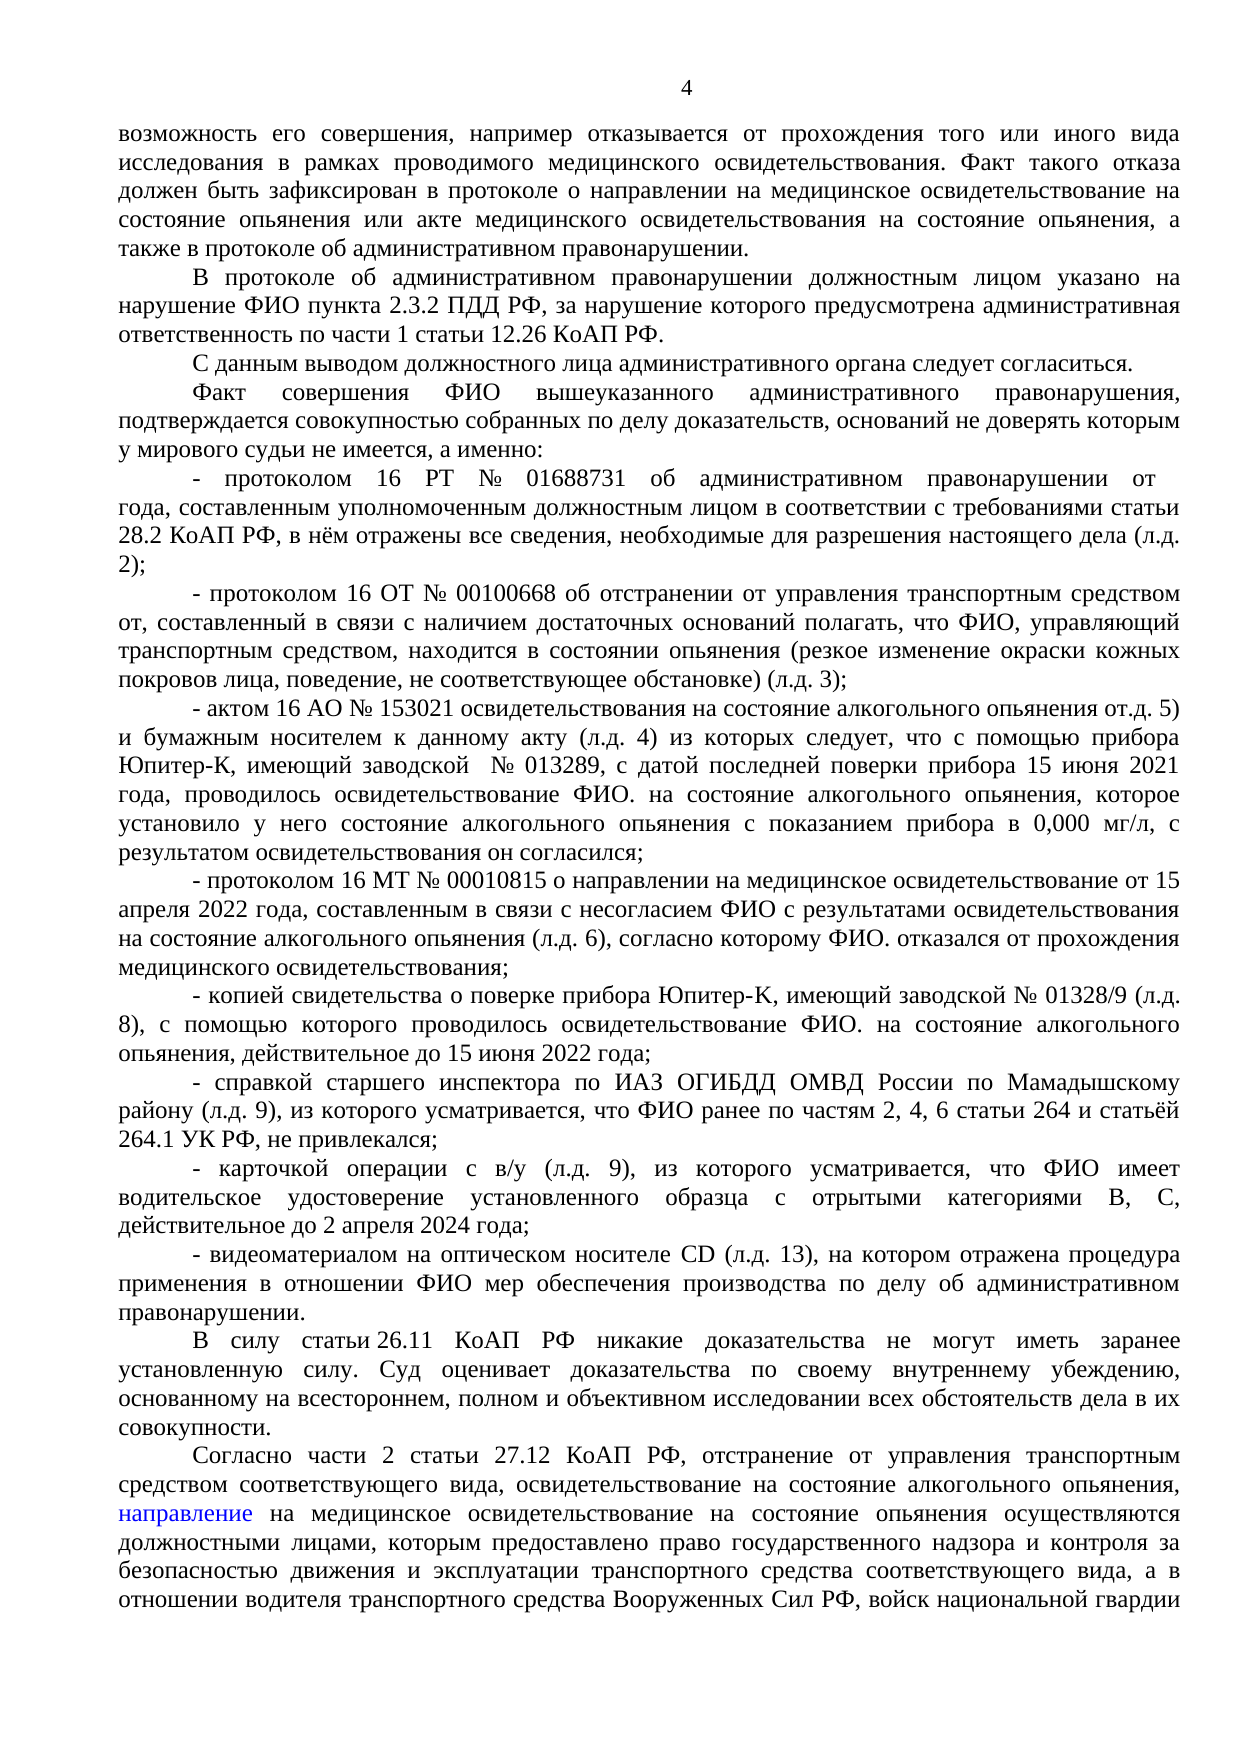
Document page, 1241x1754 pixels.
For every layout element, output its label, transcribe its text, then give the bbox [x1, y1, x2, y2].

text - видеоматериалом на оптическом носителе CD (л.д. 13), на котором отражена процедура применения в отношении ФИО мер обеспечения производства по делу об административном правонарушении. [118, 1239, 1181, 1326]
text - протоколом 16 МТ № 00010815 о направлении на медицинское освидетельствование от 15 апреля 2022 года, составленным в связи с несогласием ФИО с результатами освидетельствования на состояние алкогольного опьянения (л.д. 6), согласно которому ФИО. отказался от прохождения медицинского освидетельствования; [118, 866, 1181, 981]
text - протоколом 16 РТ № 01688731 об административном правонарушении от года, составленным уполномоченным должностным лицом в соответствии с требованиями статьи 28.2 КоАП РФ, в нём отражены все сведения, необходимые для разрешения настоящего дела (л.д. 2); [118, 463, 1181, 578]
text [118, 1441, 1181, 1613]
text - копией свидетельства о поверке прибора Юпитер-K, имеющий заводской № 01328/9 (л.д. 8), с помощью которого проводилось освидетельствование ФИО. на состояние алкогольного опьянения, действительное до 15 июня 2022 года; [118, 981, 1181, 1067]
text Факт совершения ФИО вышеуказанного административного правонарушения, подтверждается совокупностью собранных по делу доказательств, оснований не доверять которым у мирового судьи не имеется, а именно: [118, 377, 1181, 463]
text В протоколе об административном правонарушении должностным лицом указано на нарушение ФИО пункта 2.3.2 ПДД РФ, за нарушение которого предусмотрена административная ответственность по части 1 статьи 12.26 КоАП РФ. [118, 262, 1181, 348]
text - протоколом 16 ОТ № 00100668 об отстранении от управления транспортным средством от, составленный в связи с наличием достаточных оснований полагать, что ФИО, управляющий транспортным средством, находится в состоянии опьянения (резкое изменение окраски кожных покровов лица, поведение, не соответствующее обстановке) (л.д. 3); [118, 578, 1181, 693]
text В силу статьи 26.11 КоАП РФ никакие доказательства не могут иметь заранее установленную силу. Суд оценивает доказательства по своему внутреннему убеждению, основанному на всестороннем, полном и объективном исследовании всех обстоятельств дела в их совокупности. [118, 1326, 1181, 1441]
text - карточкой операции с в/у (л.д. 9), из которого усматривается, что ФИО имеет водительское удостоверение установленного образца с отрытыми категориями В, С, действительное до 2 апреля 2024 года; [118, 1153, 1181, 1239]
text - актом 16 АО № 153021 освидетельствования на состояние алкогольного опьянения от.д. 5) и бумажным носителем к данному акту (л.д. 4) из которых следует, что с помощью прибора Юпитер-К, имеющий заводской № 013289, с датой последней поверки прибора 15 июня 2021 года, проводилось освидетельствование ФИО. на состояние алкогольного опьянения, которое установило у него состояние алкогольного опьянения с показанием прибора в 0,000 мг/л, с результатом освидетельствования он согласился; [118, 693, 1181, 866]
text - справкой старшего инспектора по ИАЗ ОГИБДД ОМВД России по Мамадышскому району (л.д. 9), из которого усматривается, что ФИО ранее по частям 2, 4, 6 статьи 264 и статьёй 264.1 УК РФ, не привлекался; [118, 1067, 1181, 1153]
text С данным выводом должностного лица административного органа следует согласиться. [118, 348, 1181, 377]
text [118, 118, 1181, 262]
